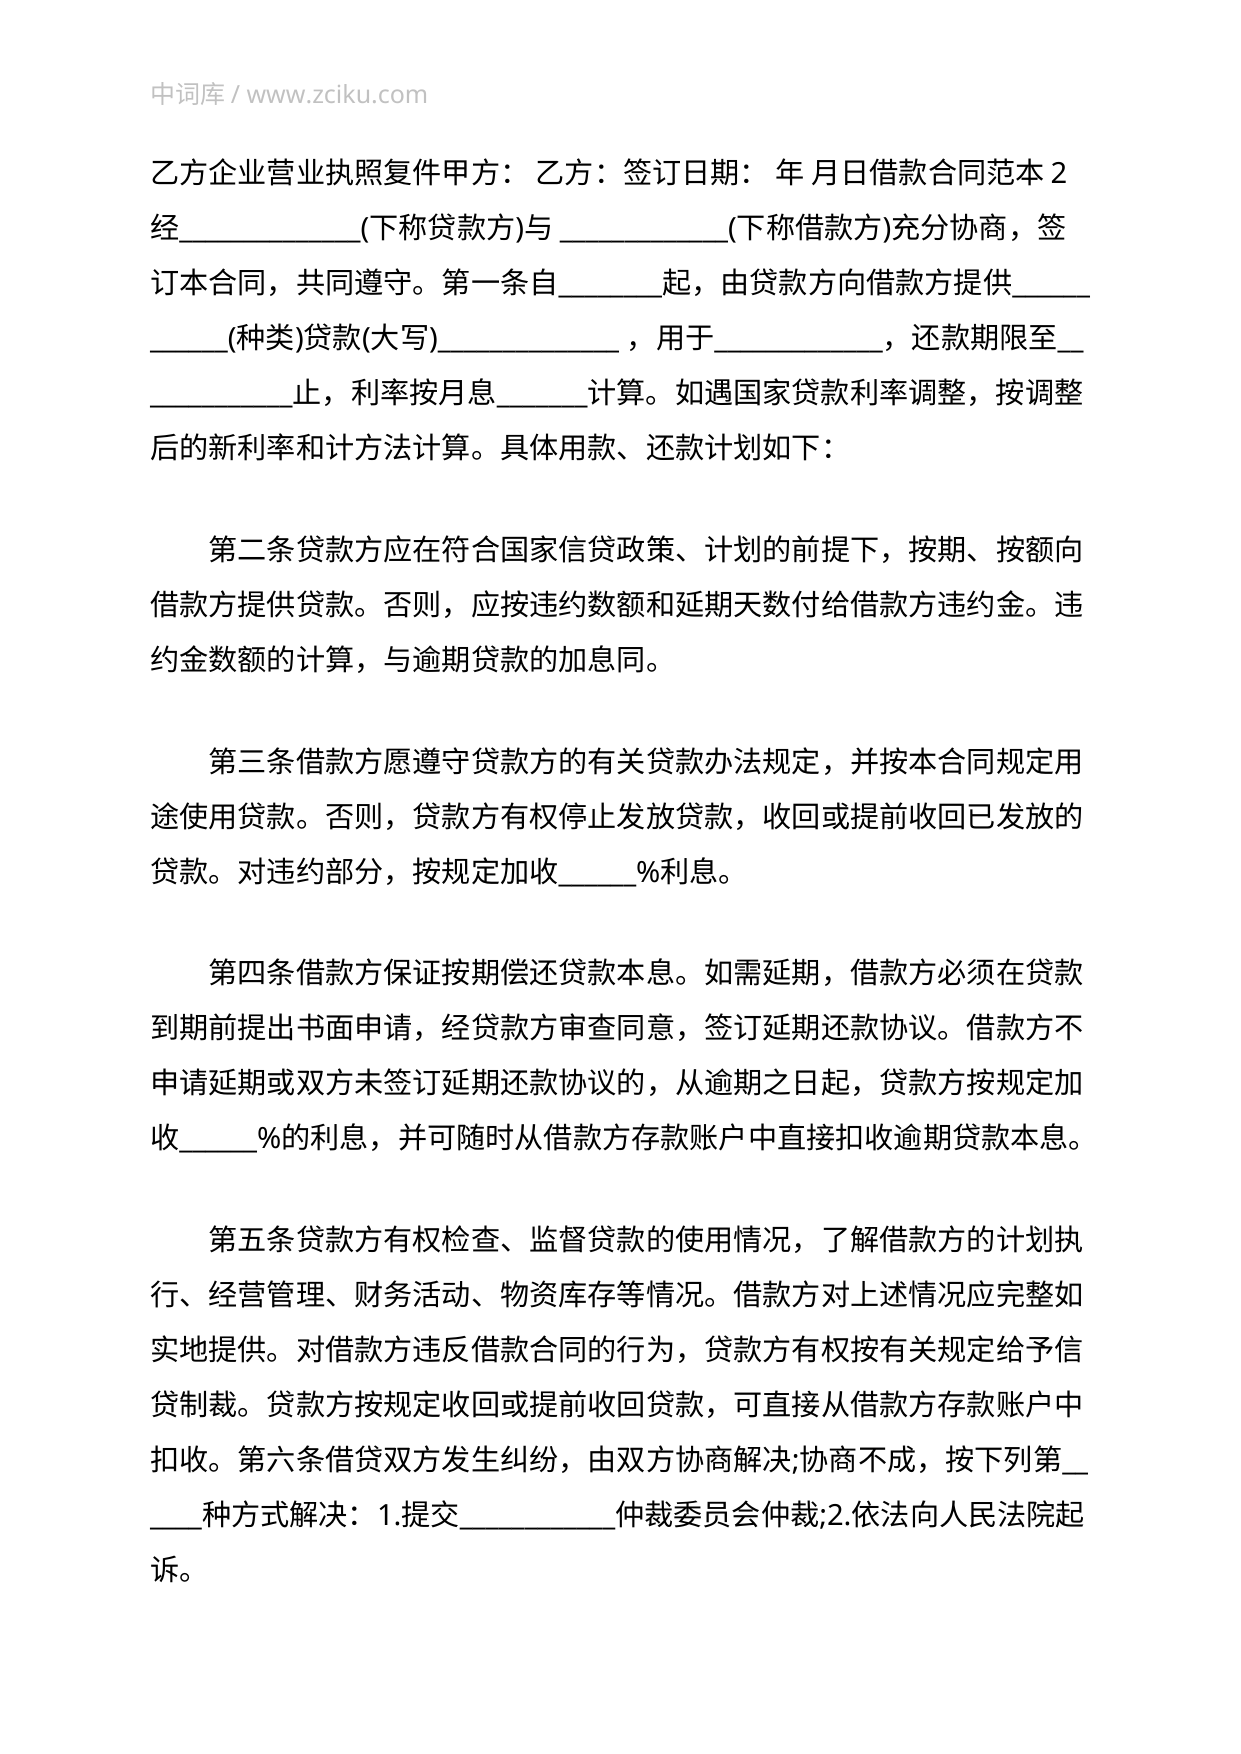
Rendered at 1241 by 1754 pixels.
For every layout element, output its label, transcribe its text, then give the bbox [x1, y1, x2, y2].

text 第二条贷款方应在符合国家信贷政策、计划的前提下，按期、按额向借款方提供贷款。否则，应按违约数额和延期天数付给借款方违约金。违约金数额的计算，与逾期贷款的加息同。 [150, 527, 1090, 679]
text 第五条贷款方有权检查、监督贷款的使用情况，了解借款方的计划执行、经营管理、财务活动、物资库存等情况。借款方对上述情况应完整如实地提供。对借款方违反借款合同的行为，贷款方有权按有关规定给予信贷制裁。贷款方按规定收回或提前收回贷款，可直接从借款方存款账户中扣收。第六条借贷双方发生纠纷，由双方协商解决;协商不成，按下列第______种方式解决：1.提交____________仲裁委员会仲裁;2.依法向人民法院起诉。 [150, 1217, 1090, 1589]
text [150, 150, 1090, 467]
text 第四条借款方保证按期偿还贷款本息。如需延期，借款方必须在贷款到期前提出书面申请，经贷款方审查同意，签订延期还款协议。借款方不申请延期或双方未签订延期还款协议的，从逾期之日起，贷款方按规定加收______%的利息，并可随时从借款方存款账户中直接扣收逾期贷款本息。 [150, 950, 1090, 1157]
text 第三条借款方愿遵守贷款方的有关贷款办法规定，并按本合同规定用途使用贷款。否则，贷款方有权停止发放贷款，收回或提前收回已发放的贷款。对违约部分，按规定加收______%利息。 [150, 738, 1090, 891]
